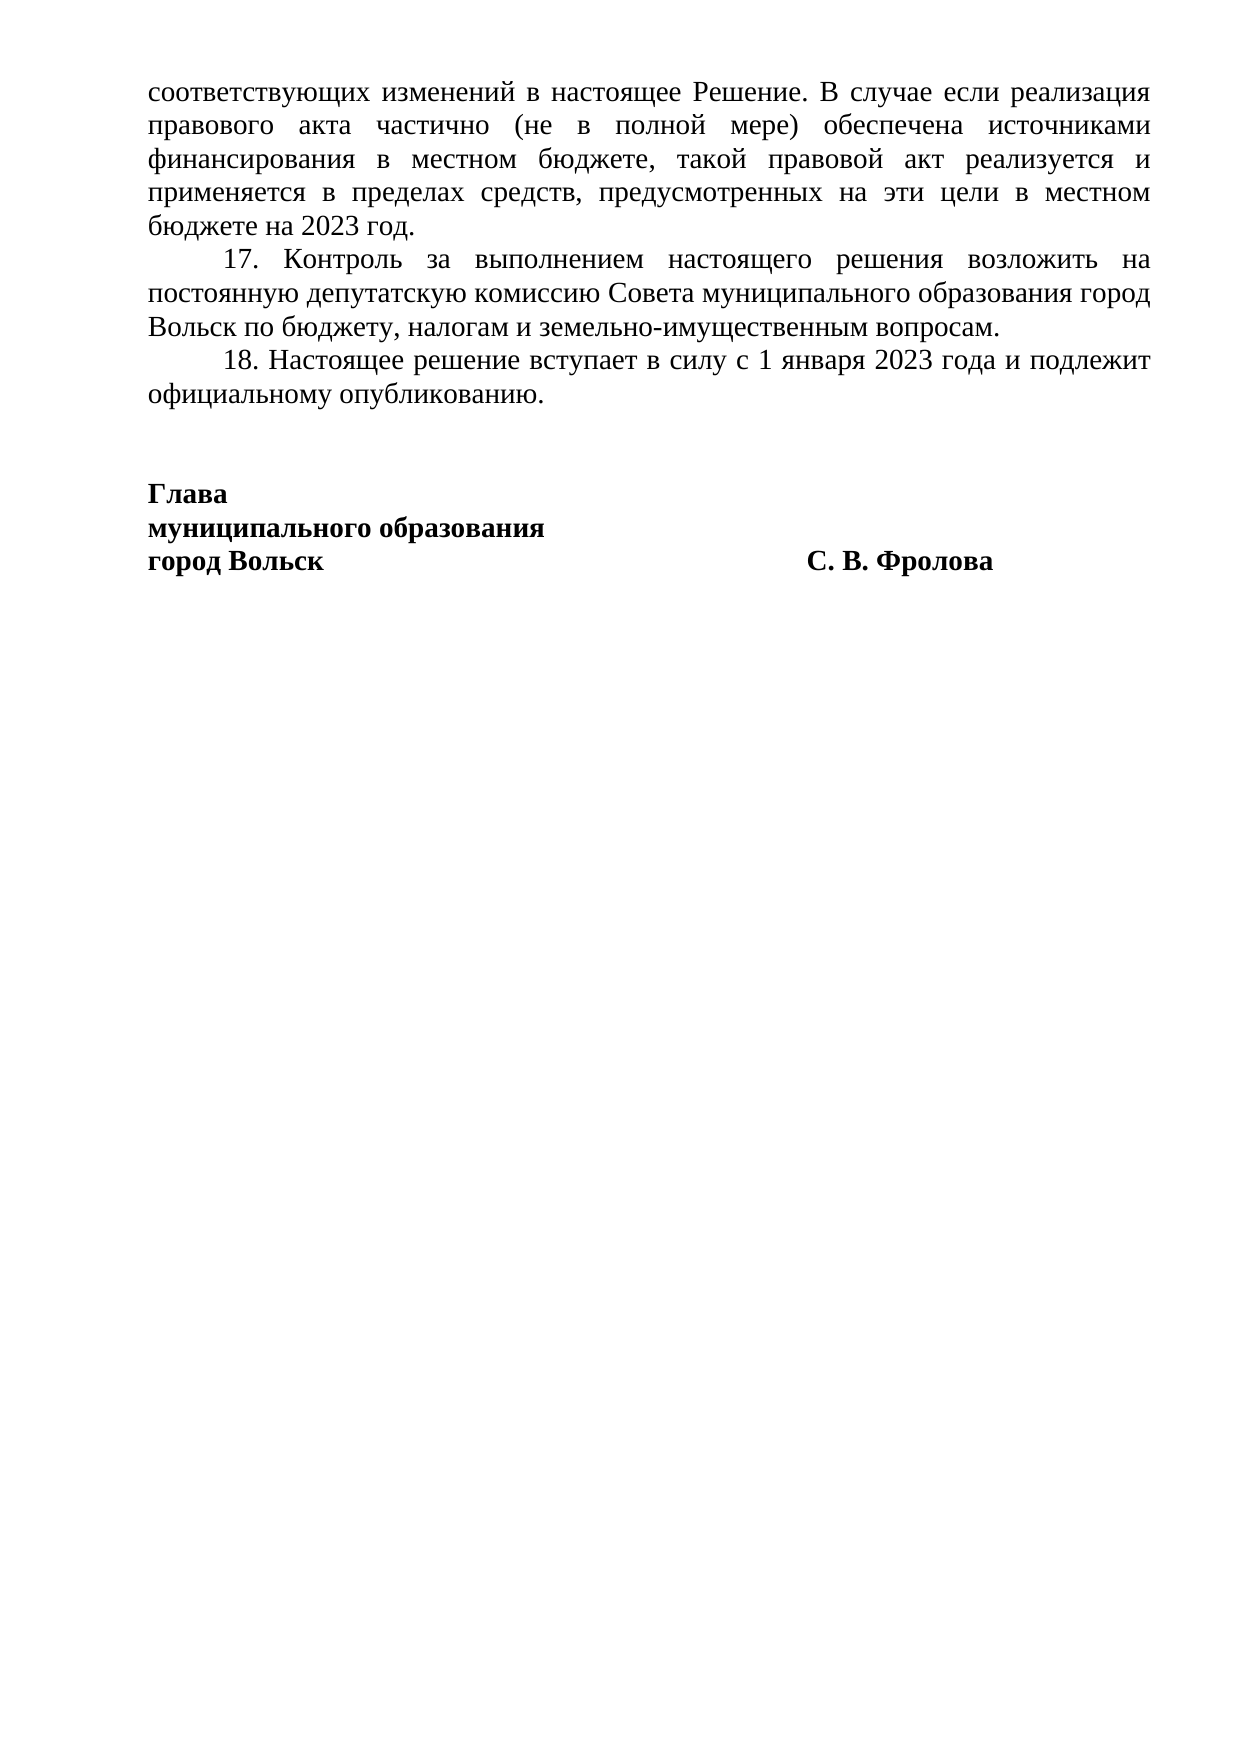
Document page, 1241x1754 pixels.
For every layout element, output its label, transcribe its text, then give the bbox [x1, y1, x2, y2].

text муниципального образования [148, 510, 1152, 543]
text Глава [148, 476, 1152, 510]
text 17. Контроль за выполнением настоящего решения возложить на постоянную депутатскую комиссию Совета муниципального образования город Вольск по бюджету, налогам и земельно-имущественным вопросам. [148, 242, 1152, 342]
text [148, 74, 1152, 242]
text город Вольск С. В. Фролова [148, 543, 1152, 577]
text 18. Настоящее решение вступает в силу с 1 января 2023 года и подлежит официальному опубликованию. [148, 342, 1152, 409]
